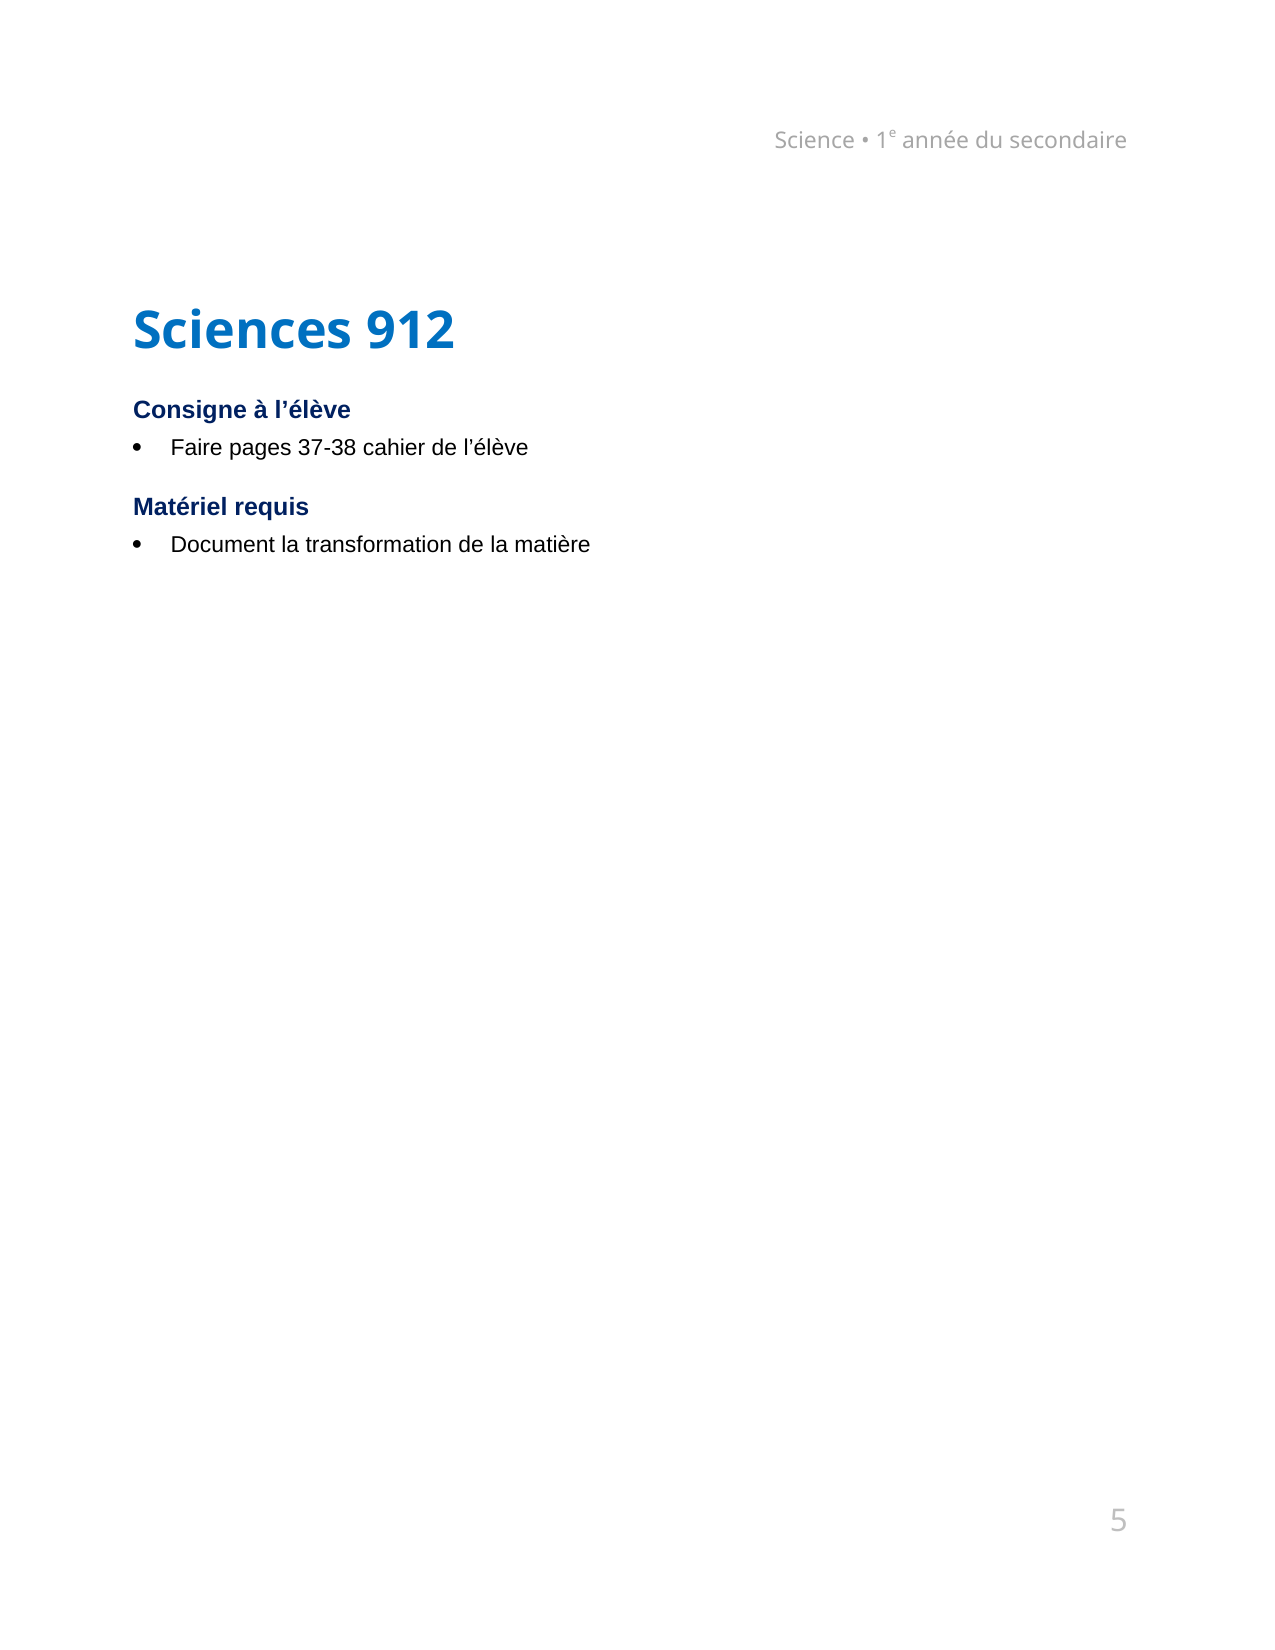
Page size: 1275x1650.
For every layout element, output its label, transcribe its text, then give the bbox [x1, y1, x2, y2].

text Sciences 912 [133, 293, 1127, 363]
list Document la transformation de la matière [133, 531, 1122, 557]
text Matériel requis [133, 492, 1048, 520]
text Consigne à l’élève [133, 395, 1048, 423]
list Faire pages 37-38 cahier de l’élève [133, 434, 1122, 460]
